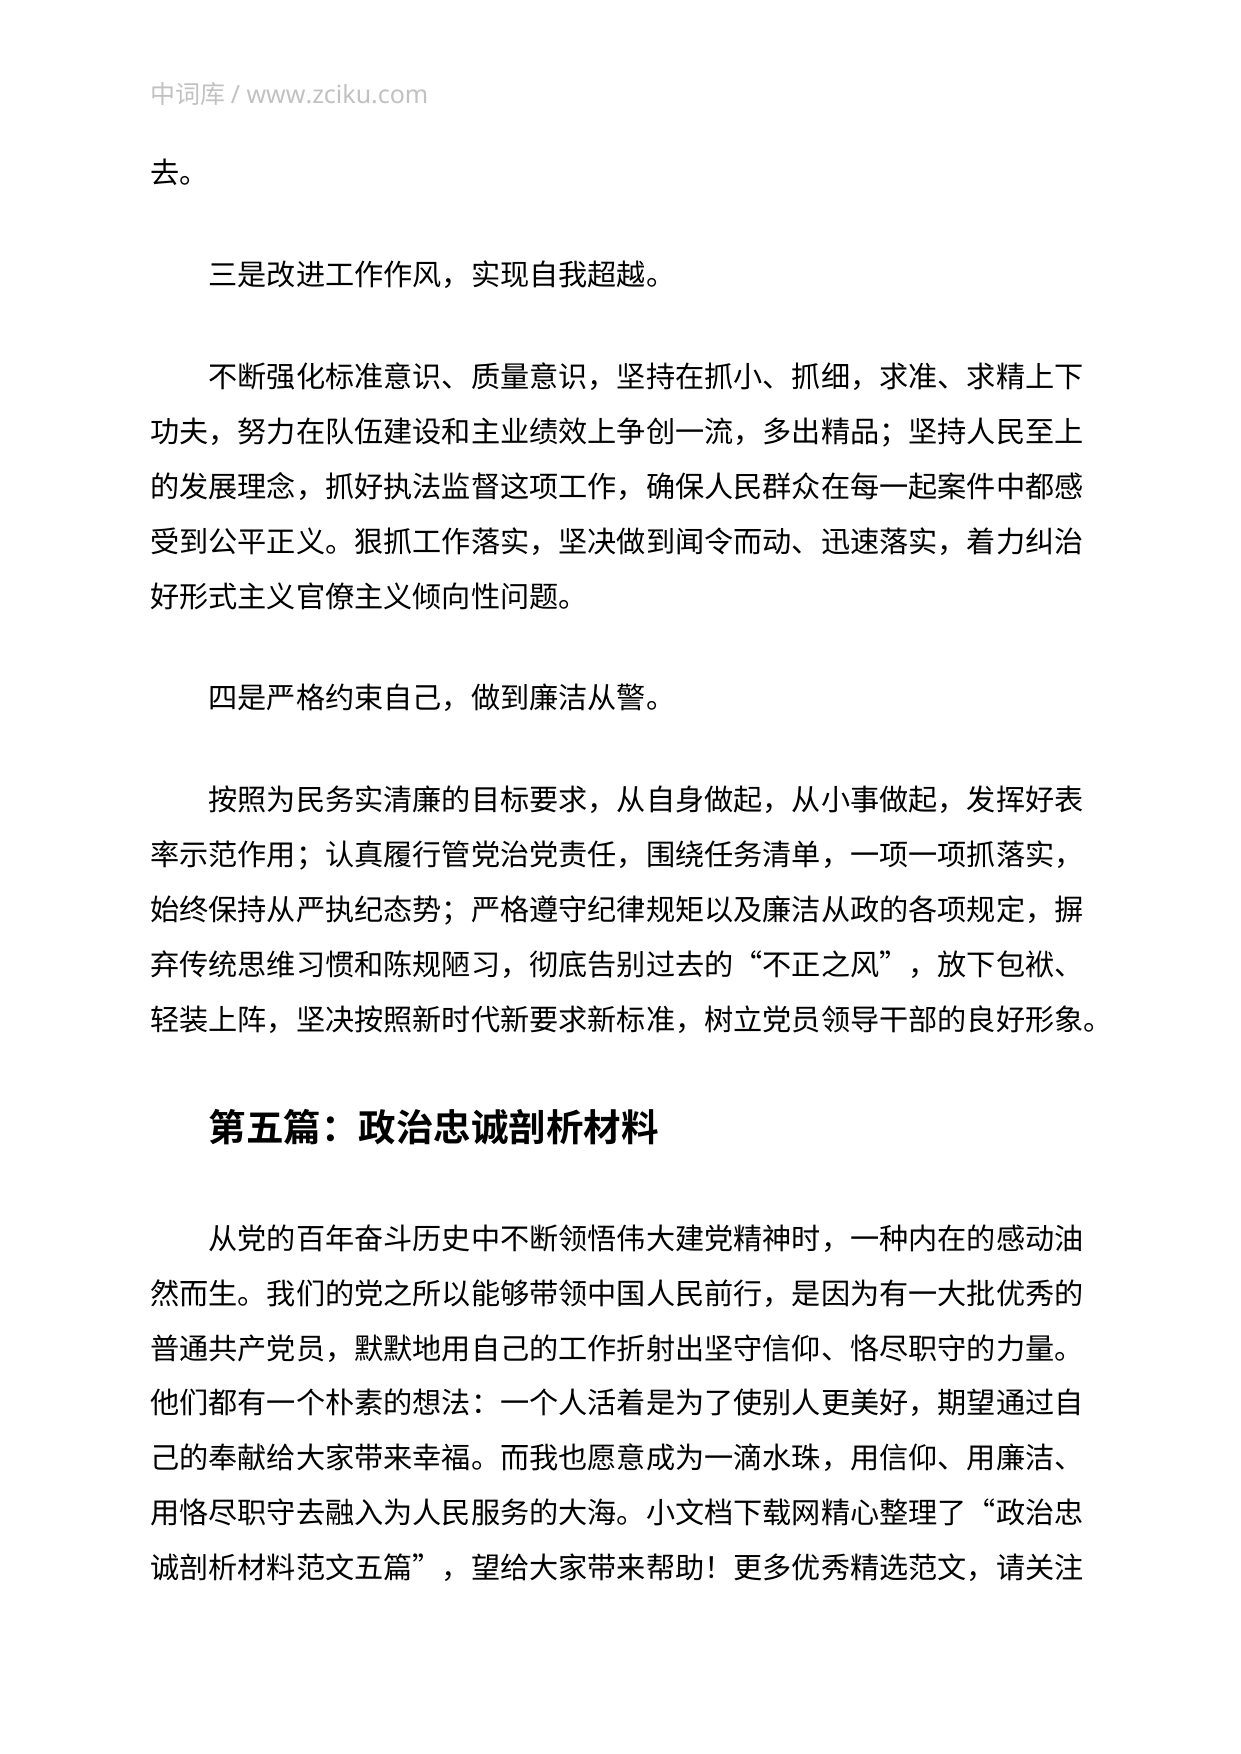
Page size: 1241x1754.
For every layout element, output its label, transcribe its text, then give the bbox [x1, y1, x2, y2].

text 第五篇：政治忠诚剖析材料 [150, 1098, 1090, 1152]
text 按照为民务实清廉的目标要求，从自身做起，从小事做起，发挥好表率示范作用；认真履行管党治党责任，围绕任务清单，一项一项抓落实，始终保持从严执纪态势；严格遵守纪律规矩以及廉洁从政的各项规定，摒弃传统思维习惯和陈规陋习，彻底告别过去的“不正之风”，放下包袱、轻装上阵，坚决按照新时代新要求新标准，树立党员领导干部的良好形象。 [150, 777, 1090, 1038]
text 三是改进工作作风，实现自我超越。 [150, 252, 1090, 294]
text 不断强化标准意识、质量意识，坚持在抓小、抓细，求准、求精上下功夫，努力在队伍建设和主业绩效上争创一流，多出精品；坚持人民至上的发展理念，抓好执法监督这项工作，确保人民群众在每一起案件中都感受到公平正义。狠抓工作落实，坚决做到闻令而动、迅速落实，着力纠治好形式主义官僚主义倾向性问题。 [150, 353, 1090, 615]
text 四是严格约束自己，做到廉洁从警。 [150, 675, 1090, 717]
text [150, 1215, 1090, 1587]
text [150, 150, 1090, 192]
